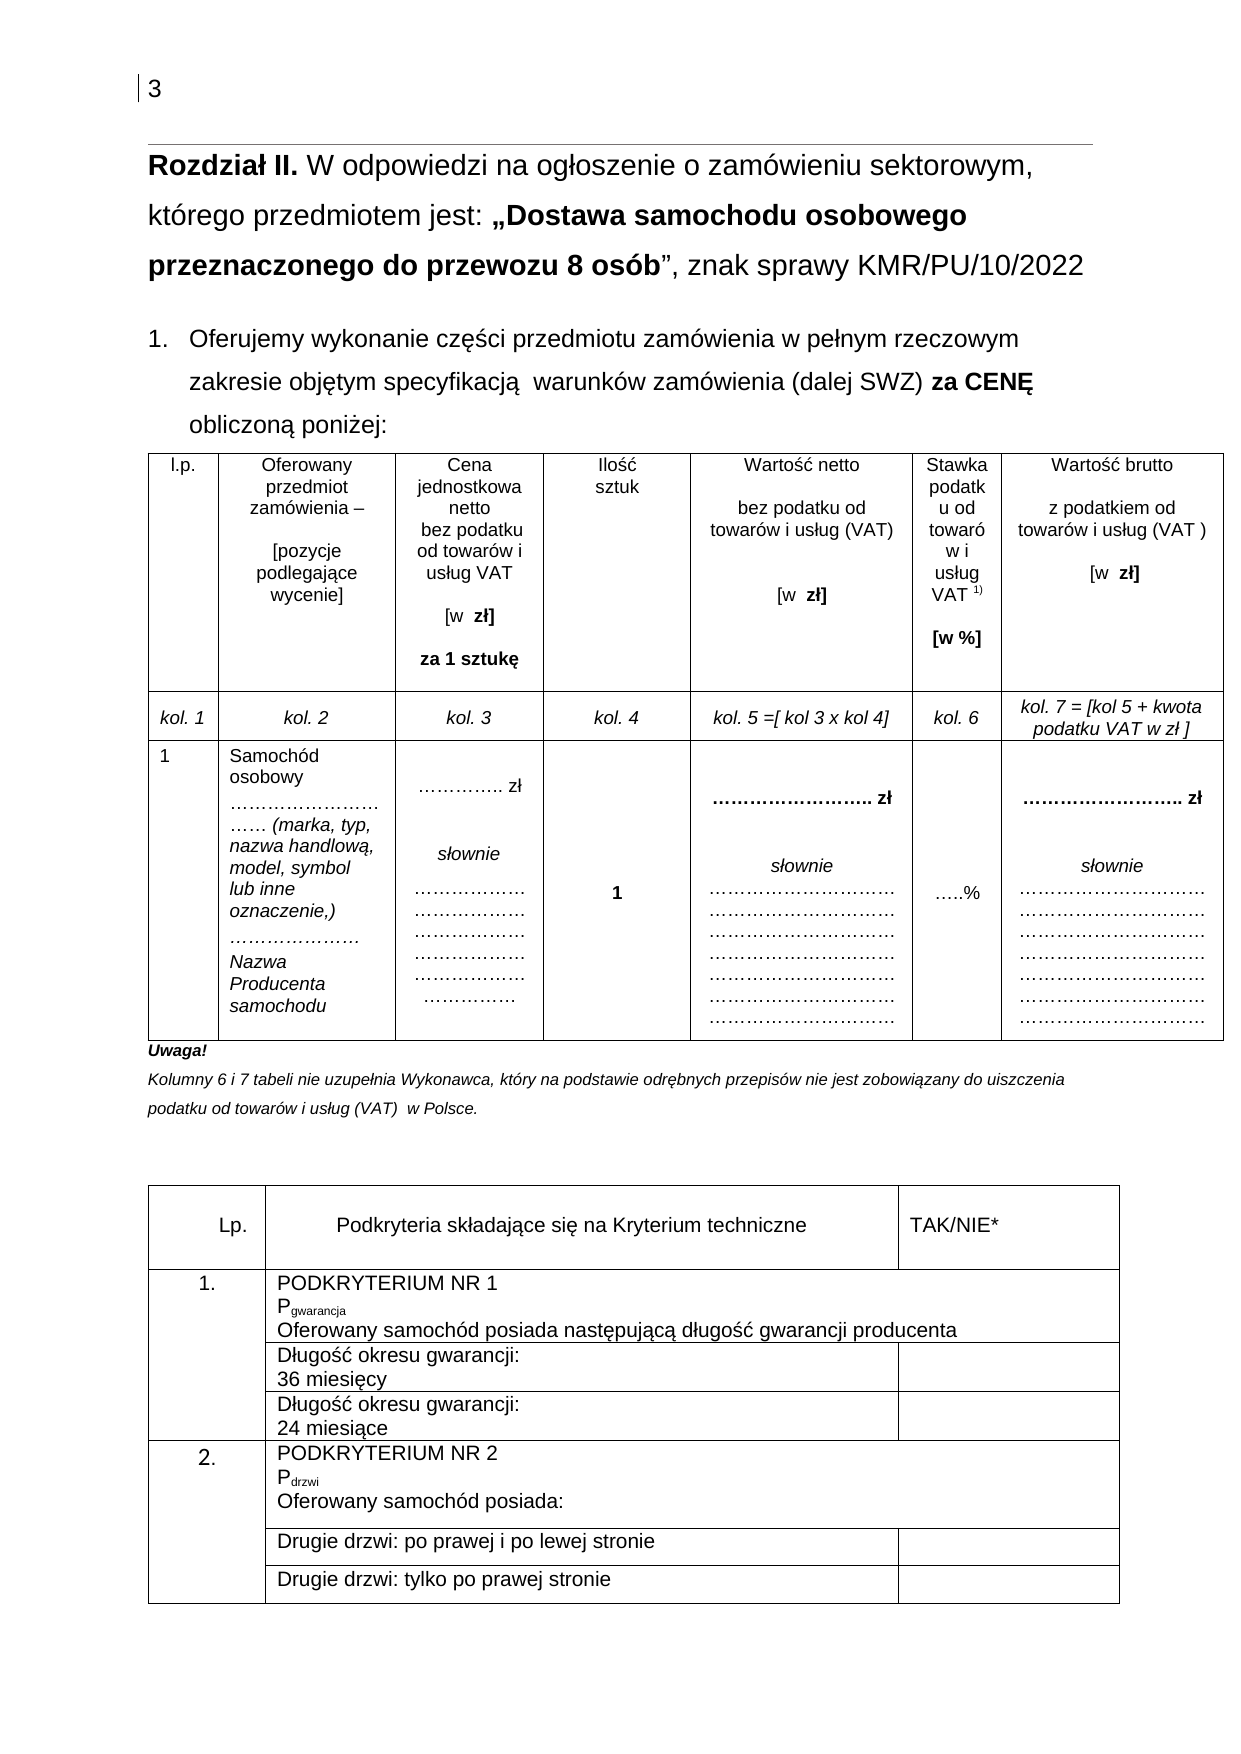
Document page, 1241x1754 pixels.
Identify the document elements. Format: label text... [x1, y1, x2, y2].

text Kolumny 6 i 7 tabeli nie uzupełnia Wykonawca, który na podstawie odrębnych przepisów nie jest zobowiązany do uiszczenia podatku od towarów i usług (VAT) w Polsce. [148, 1070, 1093, 1118]
table_cell kol. 4 [544, 692, 690, 739]
table_header Wartość netto bez podatku od towarów i usług (VAT) [w zł] [691, 454, 912, 691]
table_cell …………………….. zł słownie ………………………………………………………………………………………………………………………………………………………………………………………… [1002, 741, 1223, 1040]
table_cell kol. 6 [913, 692, 1001, 739]
table_cell 2. [149, 1441, 265, 1603]
table_cell …………………….. zł słownie ………………………………………………………………………………………………………………………………………………………………………………………… [691, 741, 912, 1040]
table_header Ilość sztuk [544, 454, 690, 691]
table_cell kol. 5 =[ kol 3 x kol 4] [691, 692, 912, 739]
table_header Wartość brutto z podatkiem od towarów i usług (VAT ) [w zł] [1002, 454, 1223, 691]
table_header Oferowany przedmiot zamówienia – [pozycje podlegające wycenie] [219, 454, 395, 691]
table_cell …..% [913, 741, 1001, 1040]
table_cell kol. 1 [149, 692, 218, 739]
table_cell kol. 3 [396, 692, 543, 739]
table_cell [899, 1392, 1119, 1440]
table_header Podkryteria składające się na Kryterium techniczne [266, 1186, 898, 1269]
table_header Stawka podatku od towarów i usług VAT 1) [w %] [913, 454, 1001, 691]
table_header Lp. [149, 1186, 265, 1269]
table_cell 1 [544, 741, 690, 1040]
table_cell [899, 1529, 1119, 1565]
table_cell kol. 7 = [kol 5 + kwota podatku VAT w zł ] [1002, 692, 1223, 739]
table_cell PODKRYTERIUM NR 1 Pgwarancja Oferowany samochód posiada następującą długość gwarancji producenta [266, 1270, 1119, 1342]
table_cell 1. [149, 1270, 265, 1440]
table_cell [899, 1343, 1119, 1391]
text Uwaga! [148, 1041, 1093, 1060]
table_cell Samochód osobowy ………………………… (marka, typ, nazwa handlową, model, symbol lub inne oznaczenie,) ………………… Nazwa Producenta samochodu [219, 741, 395, 1040]
table_cell Długość okresu gwarancji: 36 miesięcy [266, 1343, 898, 1391]
table_cell 1 [149, 741, 218, 1040]
table_header TAK/NIE* [899, 1186, 1119, 1269]
list Oferujemy wykonanie części przedmiotu zamówienia w pełnym rzeczowym zakresie objętym specyfikacją warunków zamówienia (dalej SWZ) za CENĘ obliczoną poniżej: [148, 323, 1093, 438]
subtitle W odpowiedzi na ogłoszenie o zamówieniu sektorowym, którego przedmiotem jest: „Dostawa samochodu osobowego przeznaczonego do przewozu 8 osób”, znak sprawy KMR/PU/10/2022 [148, 148, 1093, 282]
table_cell ………….. zł słownie …………………………………………………………………………………………… [396, 741, 543, 1040]
table_cell Drugie drzwi: tylko po prawej stronie [266, 1566, 898, 1603]
table_cell Długość okresu gwarancji: 24 miesiące [266, 1392, 898, 1440]
table_header l.p. [149, 454, 218, 691]
table_cell PODKRYTERIUM NR 2 Pdrzwi Oferowany samochód posiada: [266, 1441, 1119, 1528]
table_cell kol. 2 [219, 692, 395, 739]
table_cell [899, 1566, 1119, 1603]
table_cell Drugie drzwi: po prawej i po lewej stronie [266, 1529, 898, 1565]
